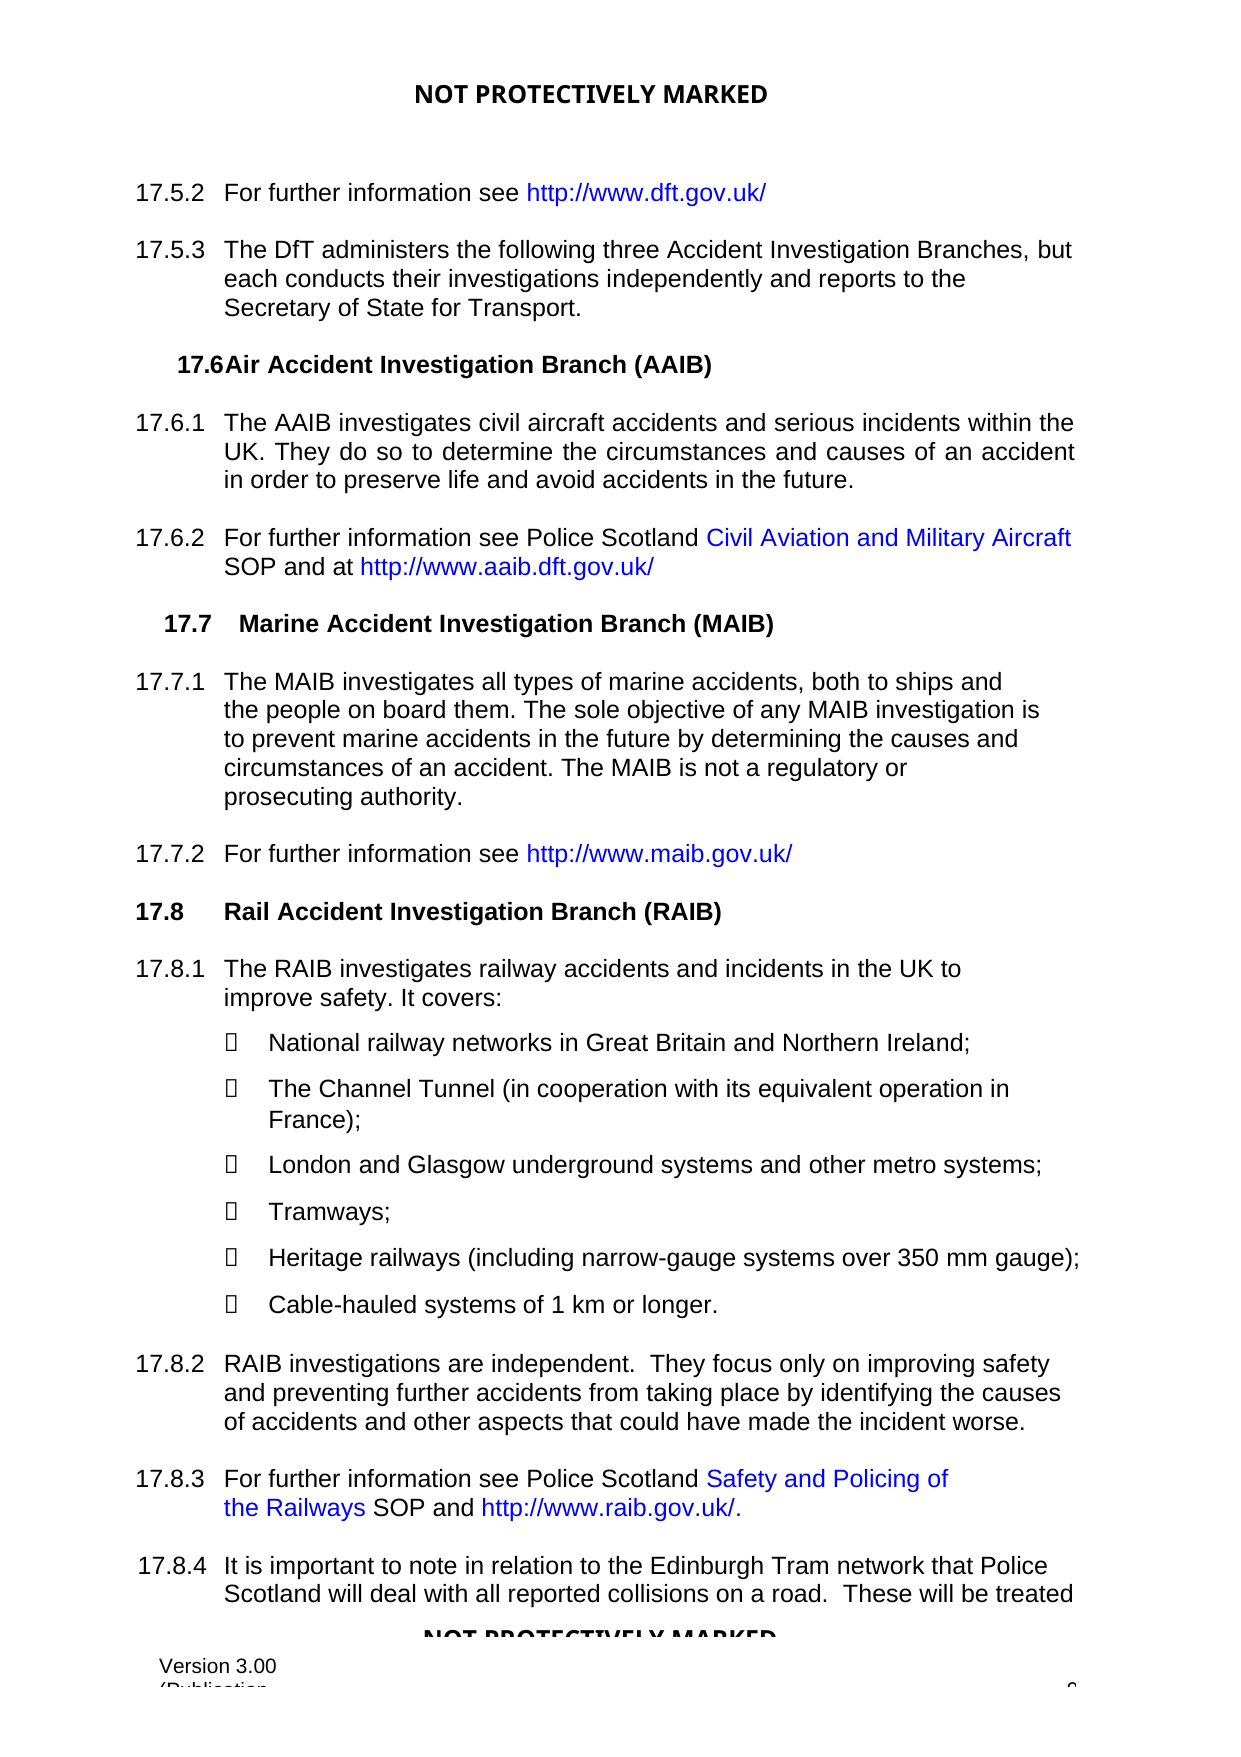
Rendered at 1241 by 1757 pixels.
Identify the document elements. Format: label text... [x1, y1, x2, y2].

list The Channel Tunnel (in cooperation with its equivalent operation in France); [224, 1071, 1009, 1134]
list National railway networks in Great Britain and Northern Ireland; [224, 1024, 1098, 1058]
list Tramways; [224, 1193, 1098, 1227]
subtitle Marine Accident Investigation Branch (MAIB) [150, 609, 787, 638]
list Cable-hauled systems of 1 km or longer. [224, 1287, 1098, 1321]
list London and Glasgow underground systems and other metro systems; [224, 1146, 1098, 1181]
list RAIB investigations are independent. They focus only on improving safety and preventing further accidents from taking place by identifying the causes of accidents and other aspects that could have made the incident worse. [135, 1349, 1087, 1436]
list For further information see Police Scotland Safety and Policing of the Railways SOP and http://www.raib.gov.uk/. [135, 1464, 989, 1522]
list The MAIB investigates all types of marine accidents, both to ships and the people on board them. The sole objective of any MAIB investigation is to prevent marine accidents in the future by determining the causes and circumstances of an accident. The MAIB is not a regulatory or prosecuting authority. [135, 667, 1043, 810]
list For further information see Police Scotland Civil Aviation and Military Aircraft [135, 523, 1098, 552]
list Heritage railways (including narrow-gauge systems over 350 mm gauge); [224, 1240, 1098, 1274]
subtitle Rail Accident Investigation Branch (RAIB) [135, 897, 1098, 925]
list The RAIB investigates railway accidents and incidents in the UK to improve safety. It covers: [135, 954, 1056, 1012]
list It is important to note in relation to the Edinburgh Tram network that Police Scotland will deal with all reported collisions on a road. These will be treated [137, 1551, 1073, 1608]
list The DfT administers the following three Accident Investigation Branches, but each conducts their investigations independently and reports to the Secretary of State for Transport. [135, 235, 1079, 322]
list For further information see http://www.maib.gov.uk/ [135, 839, 1098, 868]
list For further information see http://www.dft.gov.uk/ [135, 178, 1098, 207]
list The AAIB investigates civil aircraft accidents and serious incidents within the UK. They do so to determine the circumstances and causes of an accident in order to preserve life and avoid accidents in the future. [135, 408, 1075, 494]
text SOP and at http://www.aaib.dft.gov.uk/ [224, 552, 1098, 580]
subtitle Air Accident Investigation Branch (AAIB) [150, 350, 739, 379]
